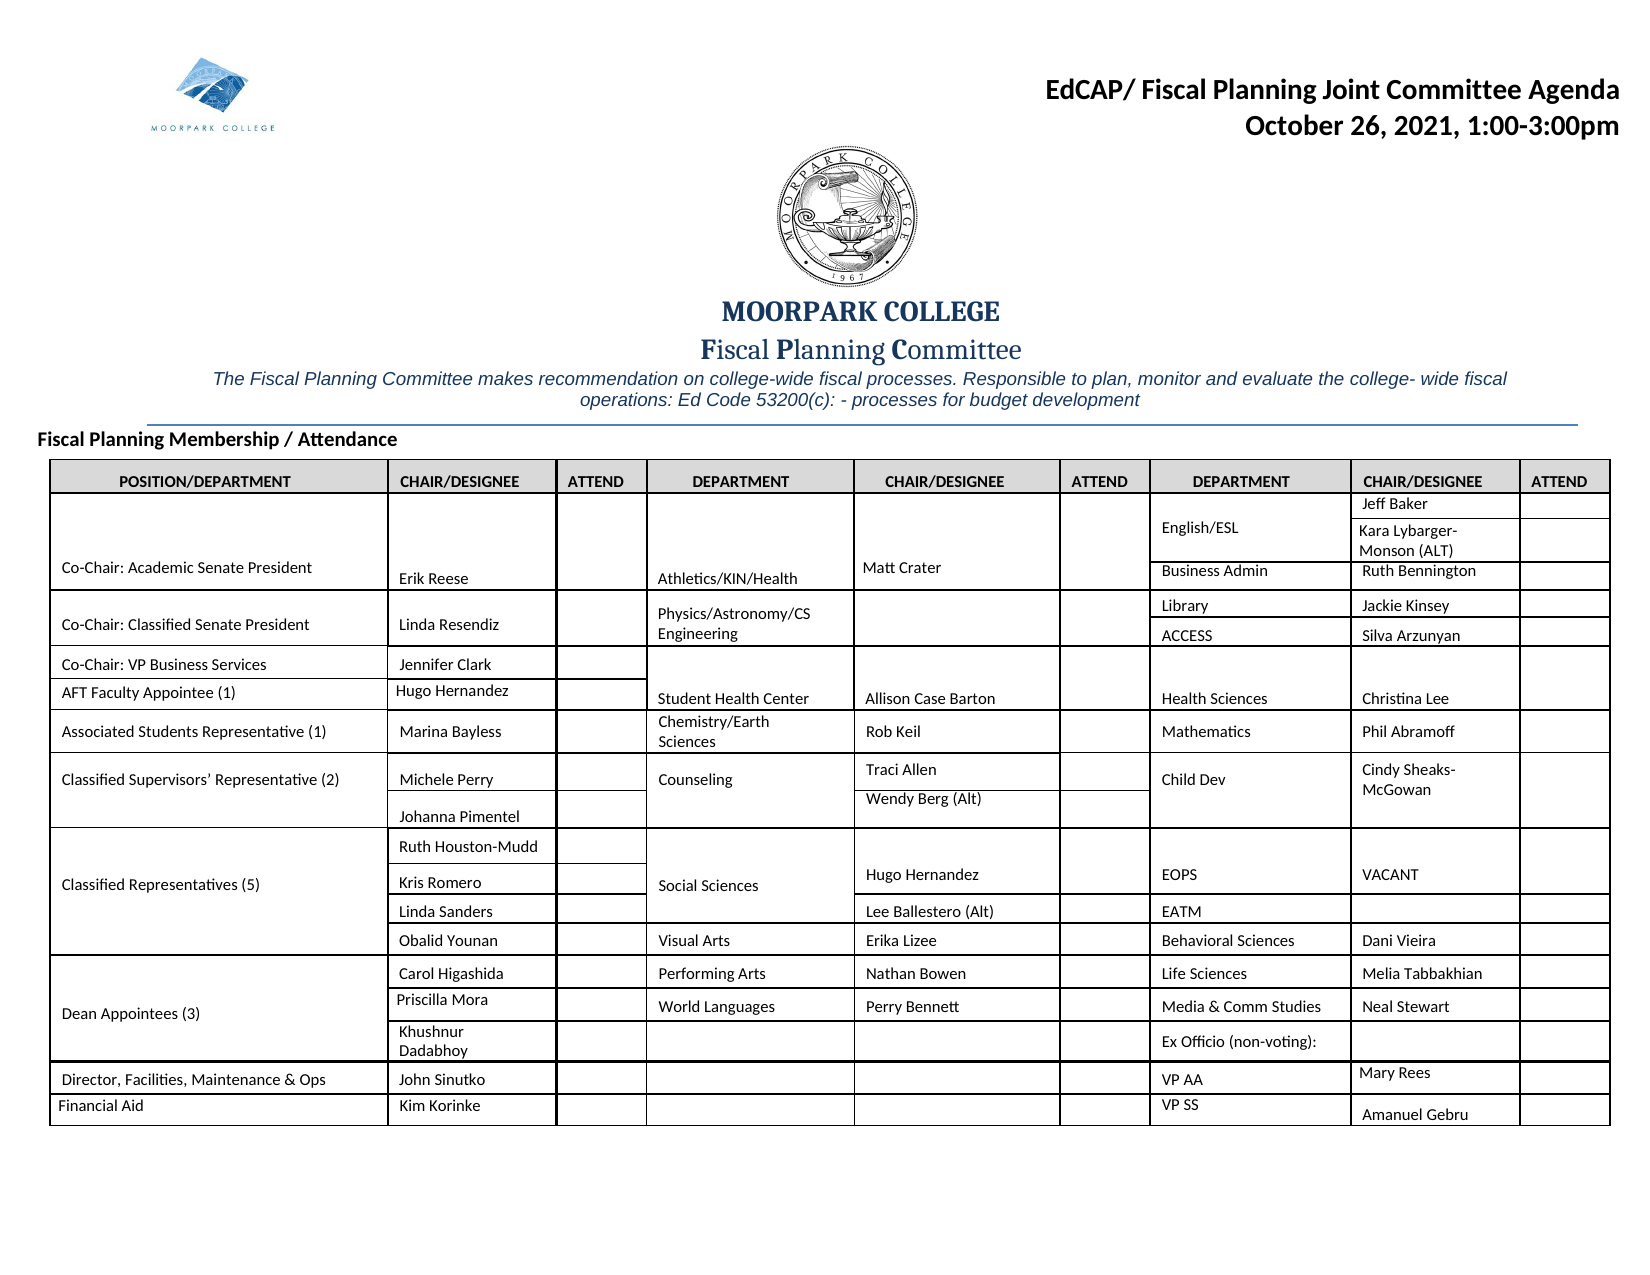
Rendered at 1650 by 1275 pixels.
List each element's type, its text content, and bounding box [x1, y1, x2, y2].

table_cell Co-Chair: Academic Senate President [51, 494, 387, 589]
table_cell [558, 591, 646, 645]
table_cell Hugo Hernandez [388, 680, 555, 709]
table_cell John Sinutko [389, 1063, 555, 1093]
table_cell [855, 1095, 1059, 1125]
table_cell Erika Lizee [855, 924, 1059, 954]
table_cell Mary Rees [1352, 1063, 1519, 1093]
table_cell Media & Comm Studies [1151, 989, 1350, 1020]
table_cell [558, 647, 646, 678]
table_header ATTEND [1061, 460, 1149, 492]
table_cell [1061, 924, 1149, 954]
table_cell Co-Chair: VP Business Services [51, 646, 387, 678]
table_header POSITION/DEPARTMENT [51, 460, 387, 492]
table_cell Phil Abramoff [1352, 711, 1519, 752]
table_cell [647, 1022, 854, 1060]
table_cell Ruth Houston-Mudd [389, 829, 555, 863]
table_cell [1521, 591, 1609, 616]
table_cell [855, 1022, 1059, 1060]
table_cell Michele Perry [388, 754, 555, 789]
table_header ATTEND [558, 460, 646, 492]
text MOORPARK COLLEGE [167, 290, 1554, 329]
table_cell [1521, 1095, 1609, 1125]
table_cell Counseling [647, 754, 854, 827]
table_cell Kara Lybarger- Monson (ALT) [1352, 519, 1519, 561]
table_cell Perry Bennett [855, 989, 1059, 1020]
table_cell Obalid Younan [389, 924, 555, 954]
table_cell Life Sciences [1151, 956, 1350, 987]
table_cell Nathan Bowen [855, 956, 1059, 987]
table_cell [1061, 1095, 1149, 1125]
table_cell Christina Lee [1352, 647, 1519, 709]
text Fiscal Planning Committee [167, 329, 1554, 367]
table_cell Rob Keil [855, 711, 1059, 752]
table_cell [1521, 1022, 1609, 1060]
table_cell Allison Case Barton [855, 647, 1059, 709]
table_cell Marina Bayless [388, 711, 555, 752]
table_cell [1521, 989, 1609, 1020]
table_cell [647, 1063, 854, 1093]
table_cell Cindy Sheaks- McGowan [1352, 753, 1519, 827]
table_cell [855, 1063, 1059, 1093]
table_cell [1521, 711, 1609, 752]
table_cell Traci Allen [855, 754, 1059, 789]
table_cell [1061, 647, 1149, 709]
table_cell AFT Faculty Appointee (1) [51, 679, 387, 709]
table_cell [558, 1063, 646, 1093]
table_cell EATM [1151, 895, 1350, 922]
table_cell [558, 924, 646, 954]
text Fiscal Planning Membership / Attendance [37, 410, 1620, 451]
table_header DEPARTMENT [648, 460, 853, 492]
table_cell Co-Chair: Classified Senate President [51, 591, 387, 645]
table_cell [1521, 647, 1609, 709]
table_cell Classified Representatives (5) [51, 828, 387, 954]
table_cell Library [1151, 591, 1350, 616]
table_cell World Languages [647, 989, 854, 1020]
table_cell Physics/Astronomy/CS Engineering [648, 591, 853, 645]
table_cell Hugo Hernandez [855, 829, 1059, 893]
table_cell Neal Stewart [1352, 989, 1519, 1020]
table_cell [558, 1022, 646, 1060]
table_cell [1521, 924, 1609, 954]
table_cell [1521, 1063, 1609, 1093]
table_cell Social Sciences [647, 829, 854, 922]
table_cell VACANT [1352, 829, 1519, 893]
table_cell Ruth Bennington [1352, 563, 1519, 589]
table_cell Dean Appointees (3) [51, 956, 387, 1060]
table_cell Behavioral Sciences [1151, 924, 1350, 954]
table_cell [1352, 1022, 1519, 1060]
table_cell Health Sciences [1151, 647, 1350, 709]
table_cell [1521, 563, 1609, 589]
table_cell Jackie Kinsey [1352, 591, 1519, 616]
table_cell [558, 494, 646, 589]
table_cell [558, 989, 646, 1020]
table_cell VP SS [1151, 1095, 1350, 1125]
table_cell [1061, 711, 1149, 752]
picture [150, 56, 275, 134]
table_header CHAIR/DESIGNEE [855, 460, 1059, 492]
table_cell [558, 711, 646, 752]
table_cell Ex Officio (non-voting): [1151, 1022, 1350, 1060]
table_cell Mathematics [1151, 711, 1350, 752]
table_cell Associated Students Representative (1) [51, 710, 387, 752]
table_cell Melia Tabbakhian [1352, 956, 1519, 987]
table_cell Classified Supervisors’ Representative (2) [51, 753, 387, 827]
table_cell Visual Arts [647, 924, 854, 954]
table_cell [1521, 895, 1609, 922]
table_cell [558, 680, 646, 709]
table_cell Business Admin [1151, 563, 1350, 589]
table_cell [1061, 989, 1149, 1020]
table_cell Dani Vieira [1352, 924, 1519, 954]
table_cell [1061, 753, 1149, 789]
table_cell [1061, 1063, 1149, 1093]
table_cell [1061, 895, 1149, 922]
table_header CHAIR/DESIGNEE [389, 460, 555, 492]
table_cell [647, 1095, 854, 1125]
table_header CHAIR/DESIGNEE [1352, 460, 1519, 492]
table_cell Student Health Center [648, 647, 853, 709]
table_cell Kris Romero [389, 864, 555, 893]
table_cell [1061, 829, 1149, 893]
table_cell [1521, 956, 1609, 987]
table_header ATTEND [1521, 460, 1609, 492]
table_cell Director, Facilities, Maintenance & Ops [51, 1063, 387, 1093]
table_cell [1061, 494, 1149, 589]
table_cell Matt Crater [855, 494, 1059, 589]
table_cell [1521, 519, 1609, 561]
table_cell Priscilla Mora [389, 989, 555, 1020]
table_cell EOPS [1151, 829, 1350, 893]
table_cell [558, 1095, 646, 1125]
table_cell [558, 829, 646, 863]
table_cell [1352, 895, 1519, 922]
table_cell Amanuel Gebru [1352, 1095, 1519, 1125]
table_cell [1521, 829, 1609, 893]
table_cell [1521, 618, 1609, 645]
table_cell Chemistry/Earth Sciences [647, 711, 854, 752]
text The Fiscal Planning Committee makes recommendation on college-wide fiscal processes. Responsible to plan, monitor and evaluate the college- wide fiscal operations: Ed Code 53200(c): - processes for budget development [167, 367, 1554, 410]
table_cell Athletics/KIN/Health [648, 494, 853, 589]
table_cell [558, 864, 646, 893]
table_cell Jennifer Clark [388, 647, 555, 678]
table_cell Wendy Berg (Alt) [855, 791, 1059, 827]
table_cell Khushnur Dadabhoy [389, 1022, 555, 1060]
table_cell Linda Resendiz [389, 591, 555, 645]
table_cell [1061, 591, 1149, 645]
table_cell Jeff Baker [1352, 494, 1519, 518]
table_cell [558, 895, 646, 922]
table_cell [558, 754, 646, 789]
table_cell [1061, 1022, 1149, 1060]
table_cell Erik Reese [389, 494, 555, 589]
table_header DEPARTMENT [1151, 460, 1350, 492]
table_cell [1521, 753, 1609, 827]
table_cell Lee Ballestero (Alt) [855, 895, 1059, 922]
table_cell [558, 791, 646, 827]
table_cell [558, 956, 646, 987]
table_cell [1061, 956, 1149, 987]
table_cell Linda Sanders [389, 895, 555, 922]
table_cell Performing Arts [647, 956, 854, 987]
picture [773, 142, 921, 290]
table_cell Johanna Pimentel [388, 791, 555, 827]
table_cell ACCESS [1151, 618, 1350, 645]
table_cell VP AA [1151, 1063, 1350, 1093]
table_cell [1061, 791, 1149, 827]
table_cell Carol Higashida [389, 956, 555, 987]
table_cell Child Dev [1151, 753, 1350, 827]
table_cell Silva Arzunyan [1352, 618, 1519, 645]
table_cell English/ESL [1151, 494, 1350, 561]
table_cell Financial Aid [51, 1095, 387, 1125]
table_cell [1521, 494, 1609, 518]
table_cell [855, 591, 1059, 645]
table_cell Kim Korinke [389, 1095, 555, 1125]
